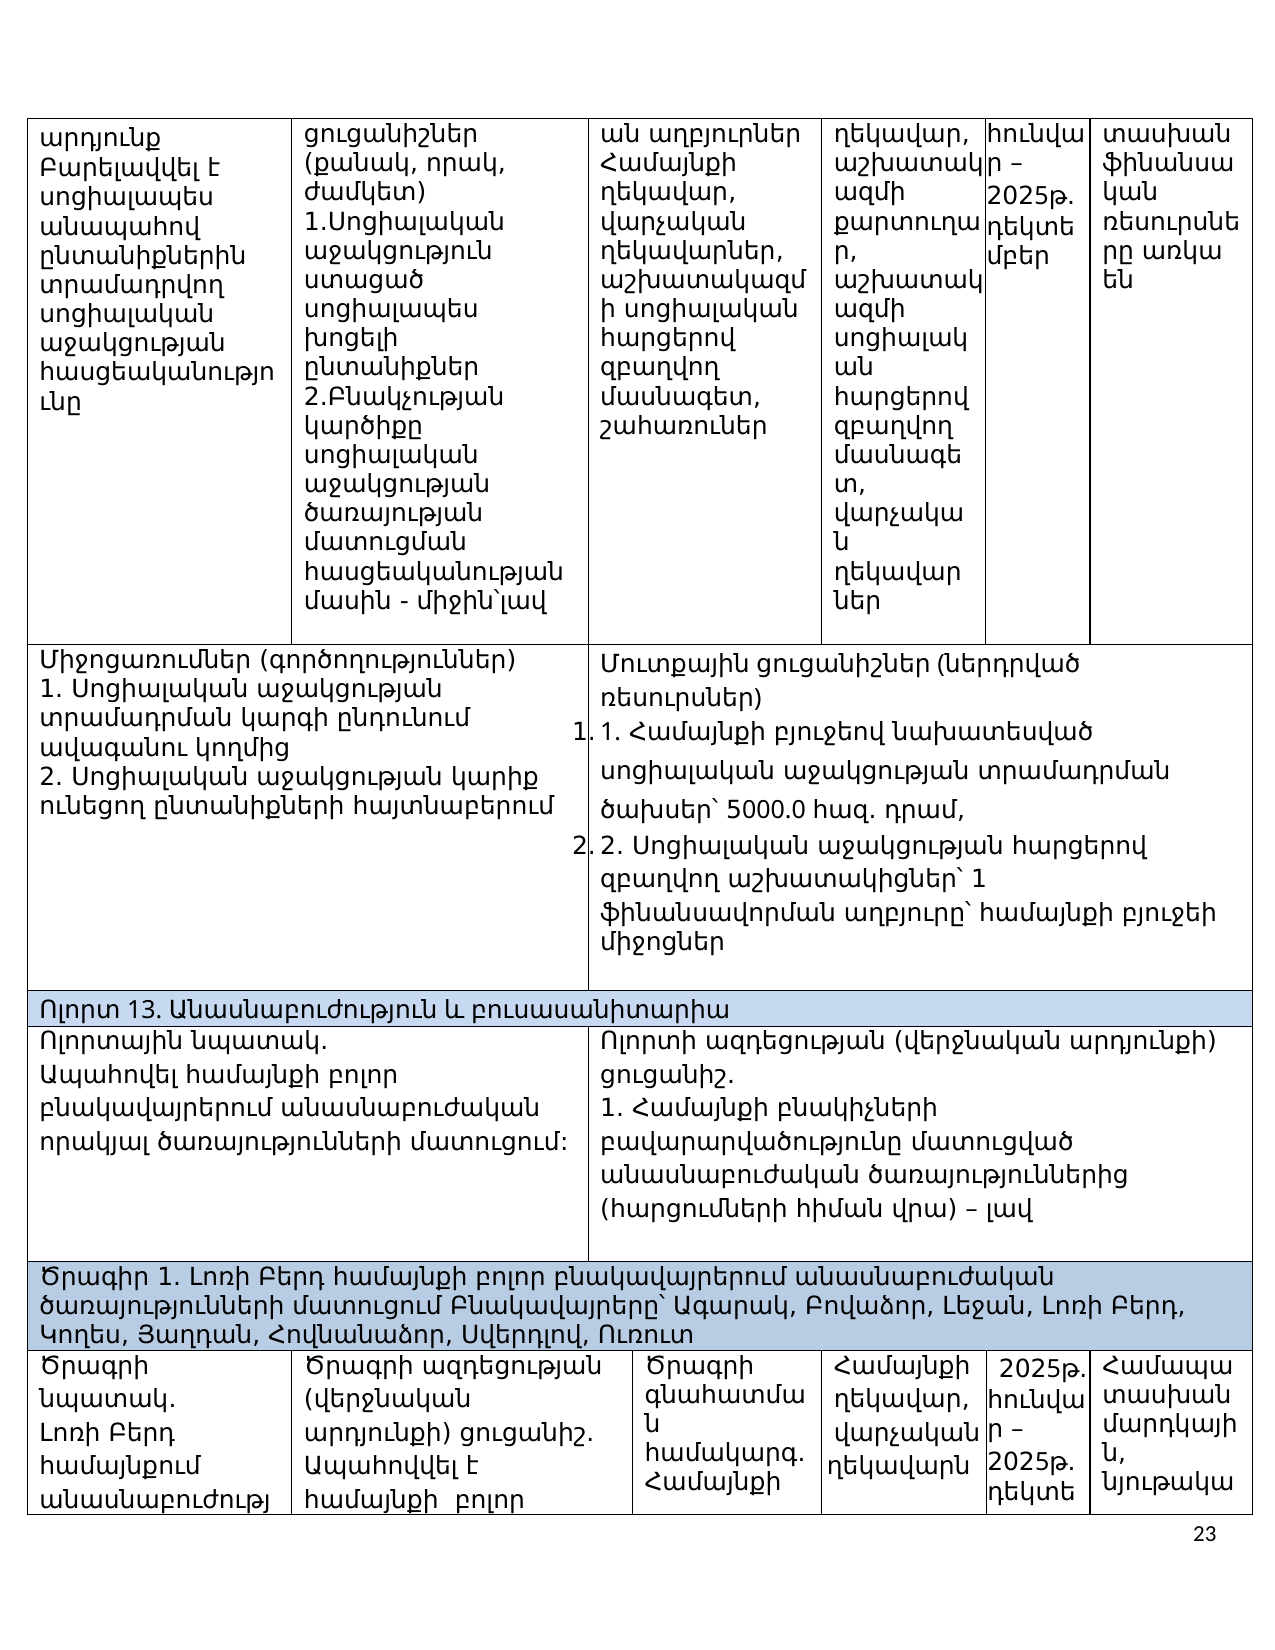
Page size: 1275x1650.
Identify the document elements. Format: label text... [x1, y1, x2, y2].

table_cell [28, 1351, 291, 1514]
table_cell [589, 119, 821, 644]
table_cell Մուտքային ցուցանիշներ (ներդրված ռեսուրսներ) 1. Համայնքի բյուջեով նախատեսված սոցիալական աջակցության տրամադրման ծախսեր՝ 5000.0 հազ. դրամ, 2. Սոցիալական աջակցության հարցերով զբաղվող աշխատակիցներ՝ 1 ֆինանսավորման աղբյուրը՝ համայնքի բյուջեի միջոցներ [589, 645, 1252, 990]
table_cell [987, 1351, 1089, 1514]
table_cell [633, 1351, 821, 1514]
table_cell Ոլորտ 13. Անասնաբուժություն և բուսասանիտարիա [28, 991, 1252, 1026]
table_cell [292, 1351, 632, 1514]
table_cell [292, 119, 588, 644]
table_cell Ոլորտային նպատակ. Ապահովել համայնքի բոլոր բնակավայրերում անասնաբուժական որակյալ ծառայությունների մատուցում: [28, 1027, 588, 1261]
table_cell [1091, 119, 1252, 644]
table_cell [986, 119, 1089, 644]
table_cell Ծրագիր 1. Լոռի Բերդ համայնքի բոլոր բնակավայրերում անասնաբուժական ծառայությունների մատուցում Բնակավայրերը՝ Ագարակ, Բովաձոր, Լեջան, Լոռի Բերդ, Կողես, Յաղդան, Հովնանաձոր, Սվերդլով, Ուռուտ [28, 1262, 1252, 1350]
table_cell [1091, 1351, 1252, 1514]
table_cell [28, 119, 291, 644]
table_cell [822, 1351, 986, 1514]
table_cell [822, 119, 985, 644]
table_cell Ոլորտի ազդեցության (վերջնական արդյունքի) ցուցանիշ. 1. Համայնքի բնակիչների բավարարվածությունը մատուցված անասնաբուժական ծառայություններից (հարցումների հիման վրա) – լավ [589, 1027, 1252, 1261]
table_cell Միջոցառումներ (գործողություններ) 1. Սոցիալական աջակցության տրամադրման կարգի ընդունում ավագանու կողմից 2. Սոցիալական աջակցության կարիք ունեցող ընտանիքների հայտնաբերում [28, 645, 588, 990]
